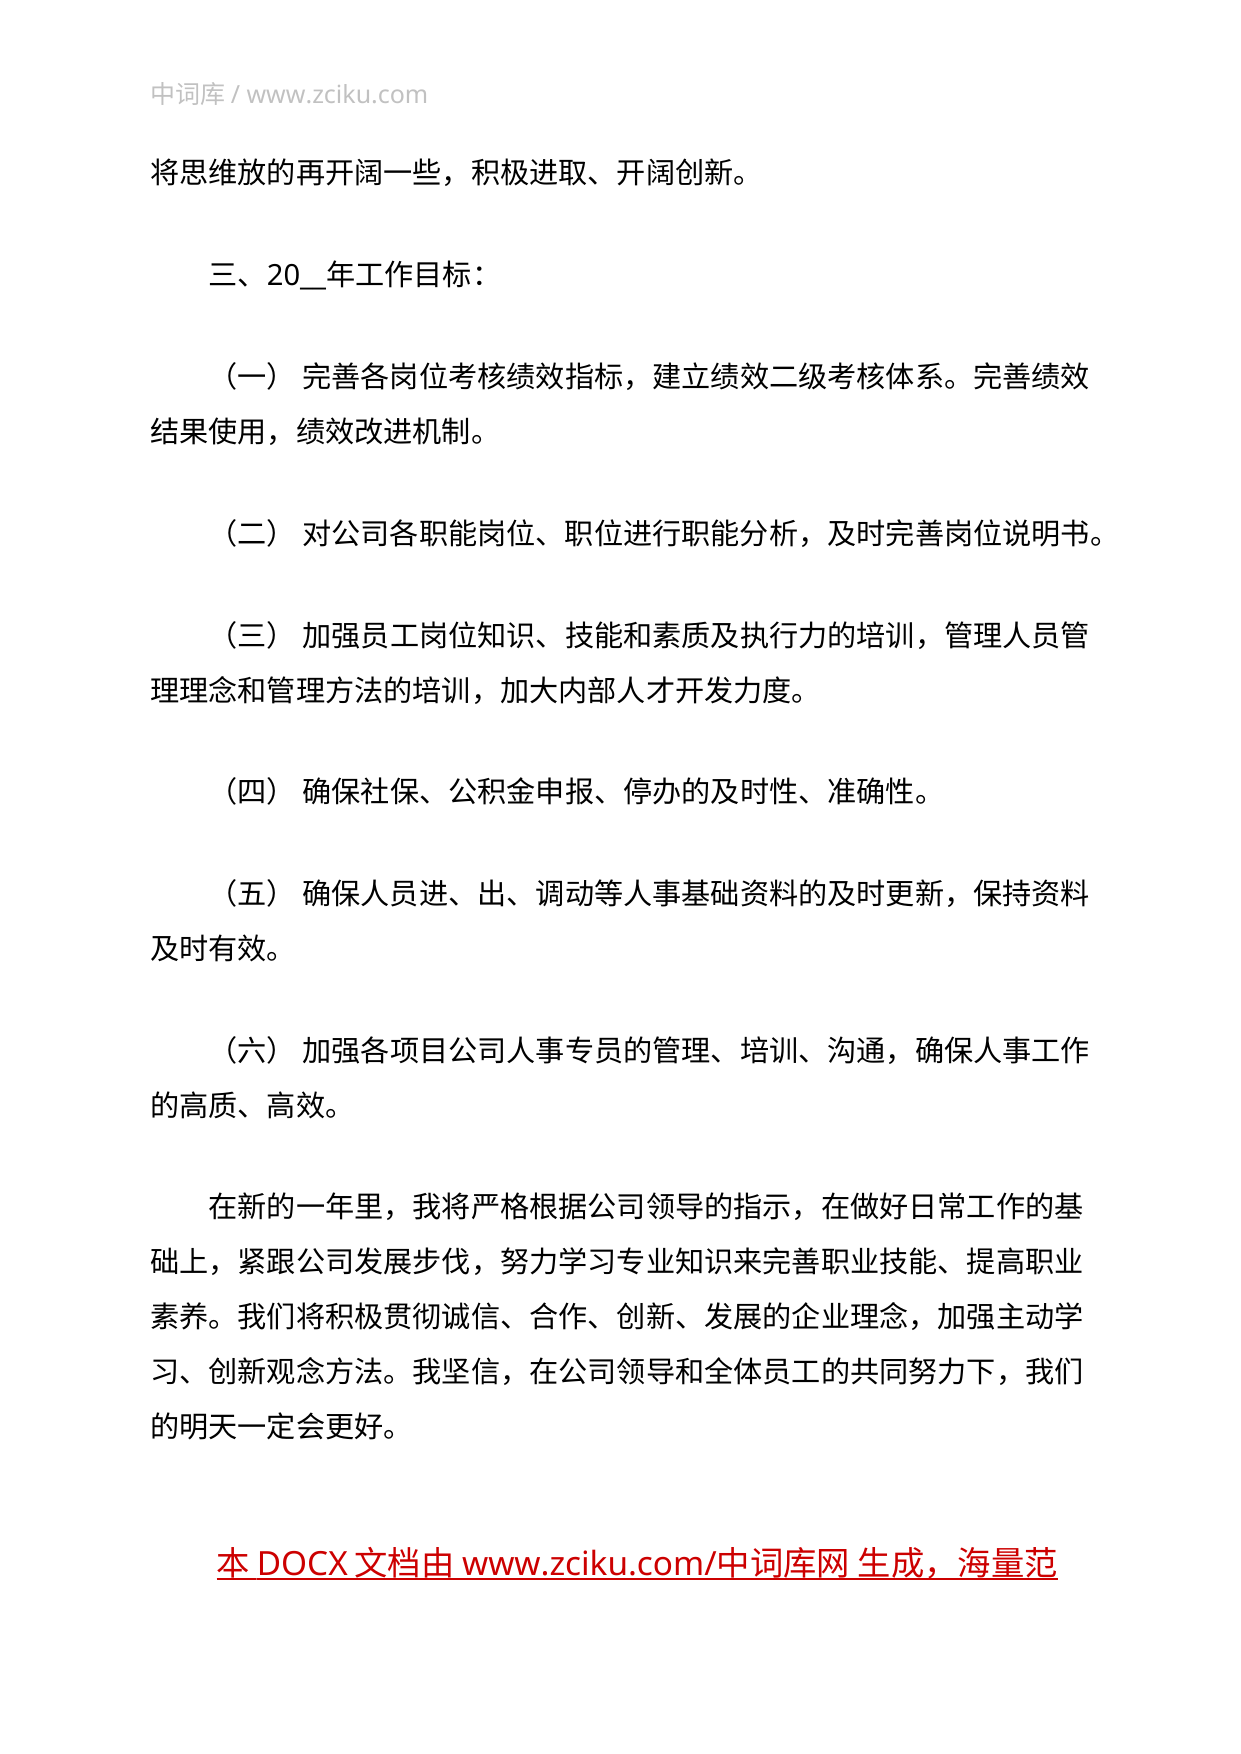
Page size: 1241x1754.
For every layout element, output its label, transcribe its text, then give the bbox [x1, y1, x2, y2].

text 在新的一年里，我将严格根据公司领导的指示，在做好日常工作的基础上，紧跟公司发展步伐，努力学习专业知识来完善职业技能、提高职业素养。我们将积极贯彻诚信、合作、创新、发展的企业理念，加强主动学习、创新观念方法。我坚信，在公司领导和全体员工的共同努力下，我们的明天一定会更好。 [150, 1184, 1090, 1446]
text （四） 确保社保、公积金申报、停办的及时性、准确性。 [150, 769, 1090, 811]
text （一） 完善各岗位考核绩效指标，建立绩效二级考核体系。完善绩效结果使用，绩效改进机制。 [150, 354, 1090, 451]
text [150, 1537, 1090, 1585]
text （三） 加强员工岗位知识、技能和素质及执行力的培训，管理人员管理理念和管理方法的培训，加大内部人才开发力度。 [150, 612, 1090, 709]
text （五） 确保人员进、出、调动等人事基础资料的及时更新，保持资料及时有效。 [150, 871, 1090, 968]
text （六） 加强各项目公司人事专员的管理、培训、沟通，确保人事工作的高质、高效。 [150, 1027, 1090, 1124]
text 三、20__年工作目标： [150, 252, 1090, 294]
text （二） 对公司各职能岗位、职位进行职能分析，及时完善岗位说明书。 [150, 510, 1090, 553]
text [150, 150, 1090, 192]
